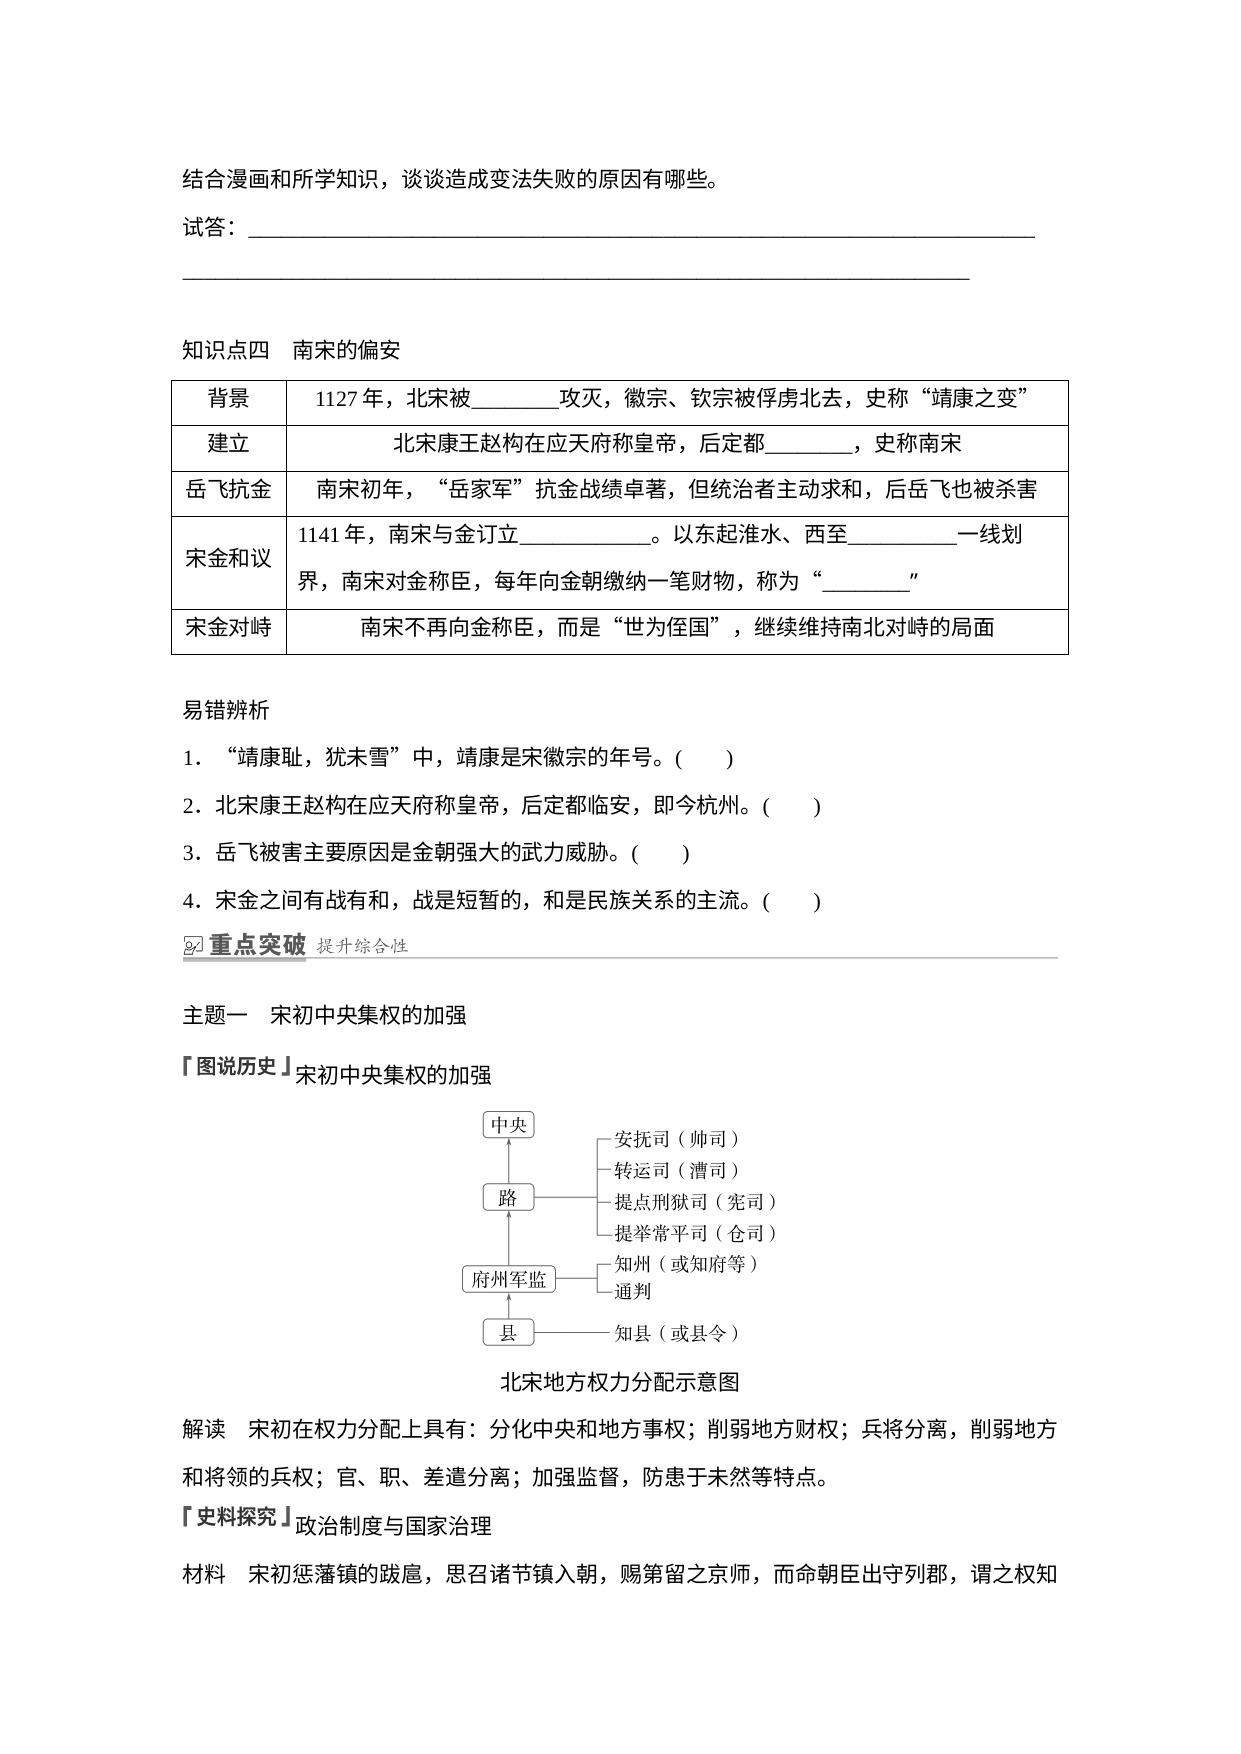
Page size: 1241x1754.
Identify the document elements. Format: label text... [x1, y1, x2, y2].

text 政治制度与国家治理 [183, 1507, 1058, 1541]
table_cell 岳飞抗金 [172, 472, 286, 516]
text 结合漫画和所学知识，谈谈造成变法失败的原因有哪些。 [183, 162, 1058, 194]
text 1．“靖康耻，犹未雪”中，靖康是宋徽宗的年号。( ) [183, 740, 1058, 772]
picture [182, 1045, 296, 1084]
table_cell 1141年，南宋与金订立____________。以东起淮水、西至__________一线划界，南宋对金称臣，每年向金朝缴纳一笔财物，称为“________” [287, 517, 1068, 608]
text 2．北宋康王赵构在应天府称皇帝，后定都临安，即今杭州。( ) [183, 788, 1058, 819]
text 3．岳飞被害主要原因是金朝强大的武力威胁。( ) [183, 835, 1058, 867]
table_header 背景 [172, 381, 286, 425]
text 4．宋金之间有战有和，战是短暂的，和是民族关系的主流。( ) [183, 883, 1058, 914]
table_cell 宋金和议 [172, 517, 286, 608]
text 北宋地方权力分配示意图 [183, 1364, 1058, 1396]
table_cell 南宋不再向金称臣，而是“世为侄国”，继续维持南北对峙的局面 [287, 610, 1068, 654]
text ________________________________________________________________________ [183, 257, 1058, 282]
table_header 1127年，北宋被________攻灭，徽宗、钦宗被俘虏北去，史称“靖康之变” [287, 381, 1068, 425]
table_cell 建立 [172, 426, 286, 471]
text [183, 1557, 1058, 1588]
table_cell 北宋康王赵构在应天府称皇帝，后定都________，史称南宋 [287, 426, 1068, 471]
text 知识点四 南宋的偏安 [183, 333, 1058, 364]
picture [457, 1105, 783, 1350]
text 主题一 宋初中央集权的加强 [183, 998, 1058, 1030]
table_cell 宋金对峙 [172, 610, 286, 654]
text 易错辨析 [183, 693, 1058, 724]
picture [183, 930, 1058, 983]
table_cell 南宋初年，“岳家军”抗金战绩卓著，但统治者主动求和，后岳飞也被杀害 [287, 472, 1068, 516]
picture [182, 1506, 296, 1535]
text 解读 宋初在权力分配上具有：分化中央和地方事权；削弱地方财权；兵将分离，削弱地方和将领的兵权；官、职、差遣分离；加强监督，防患于未然等特点。 [183, 1412, 1058, 1491]
text 试答：________________________________________________________________________ [183, 209, 1058, 241]
text 宋初中央集权的加强 [183, 1046, 1058, 1090]
